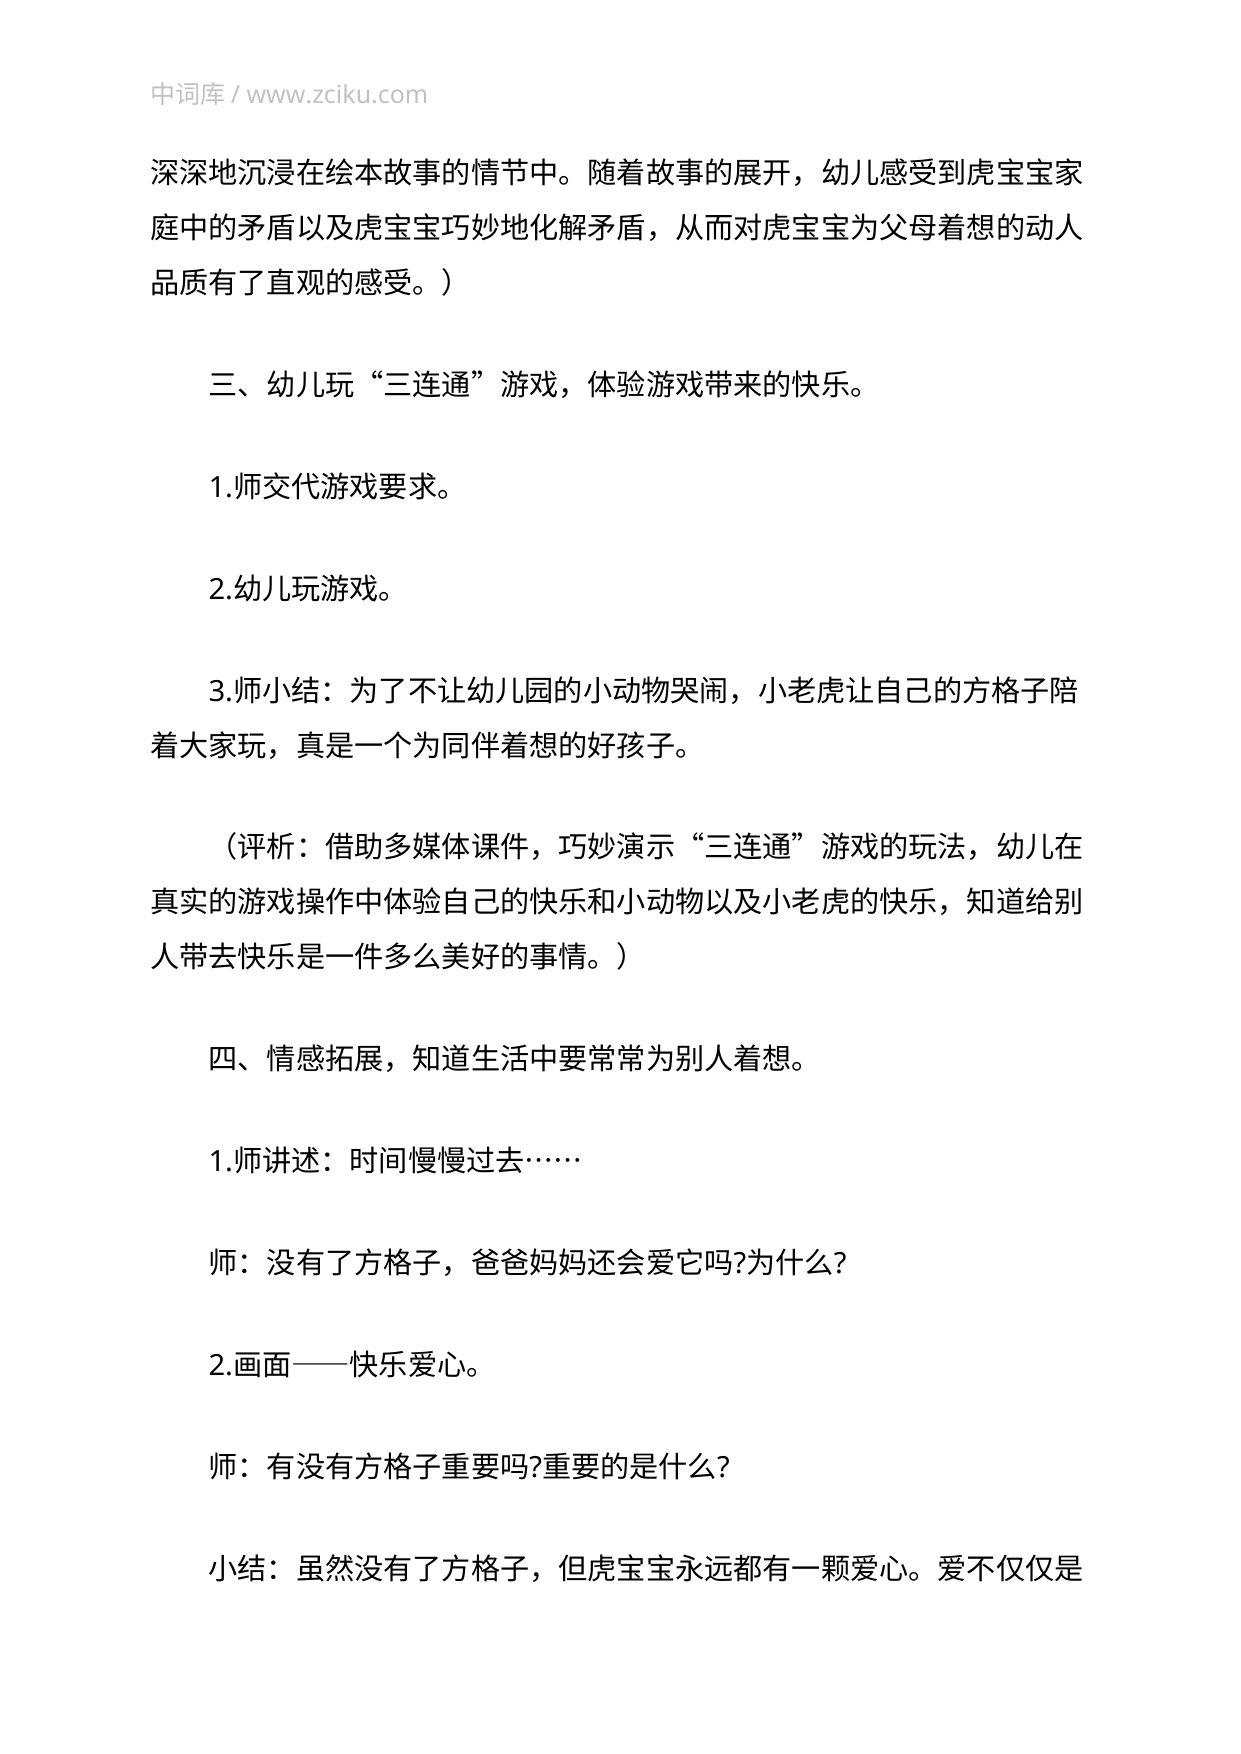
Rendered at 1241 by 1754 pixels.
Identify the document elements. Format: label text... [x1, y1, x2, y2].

text 三、幼儿玩“三连通”游戏，体验游戏带来的快乐。 [150, 362, 1090, 404]
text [150, 150, 1090, 302]
text 2.幼儿玩游戏。 [150, 565, 1090, 608]
text 3.师小结：为了不让幼儿园的小动物哭闹，小老虎让自己的方格子陪着大家玩，真是一个为同伴着想的好孩子。 [150, 667, 1090, 764]
text 四、情感拓展，知道生活中要常常为别人着想。 [150, 1036, 1090, 1078]
text 2.画面——快乐爱心。 [150, 1341, 1090, 1384]
text 师：没有了方格子，爸爸妈妈还会爱它吗?为什么? [150, 1239, 1090, 1282]
text （评析：借助多媒体课件，巧妙演示“三连通”游戏的玩法，幼儿在真实的游戏操作中体验自己的快乐和小动物以及小老虎的快乐，知道给别人带去快乐是一件多么美好的事情。） [150, 824, 1090, 976]
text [150, 1545, 1090, 1588]
text 1.师交代游戏要求。 [150, 463, 1090, 506]
text 1.师讲述：时间慢慢过去…… [150, 1137, 1090, 1180]
text 师：有没有方格子重要吗?重要的是什么? [150, 1443, 1090, 1486]
